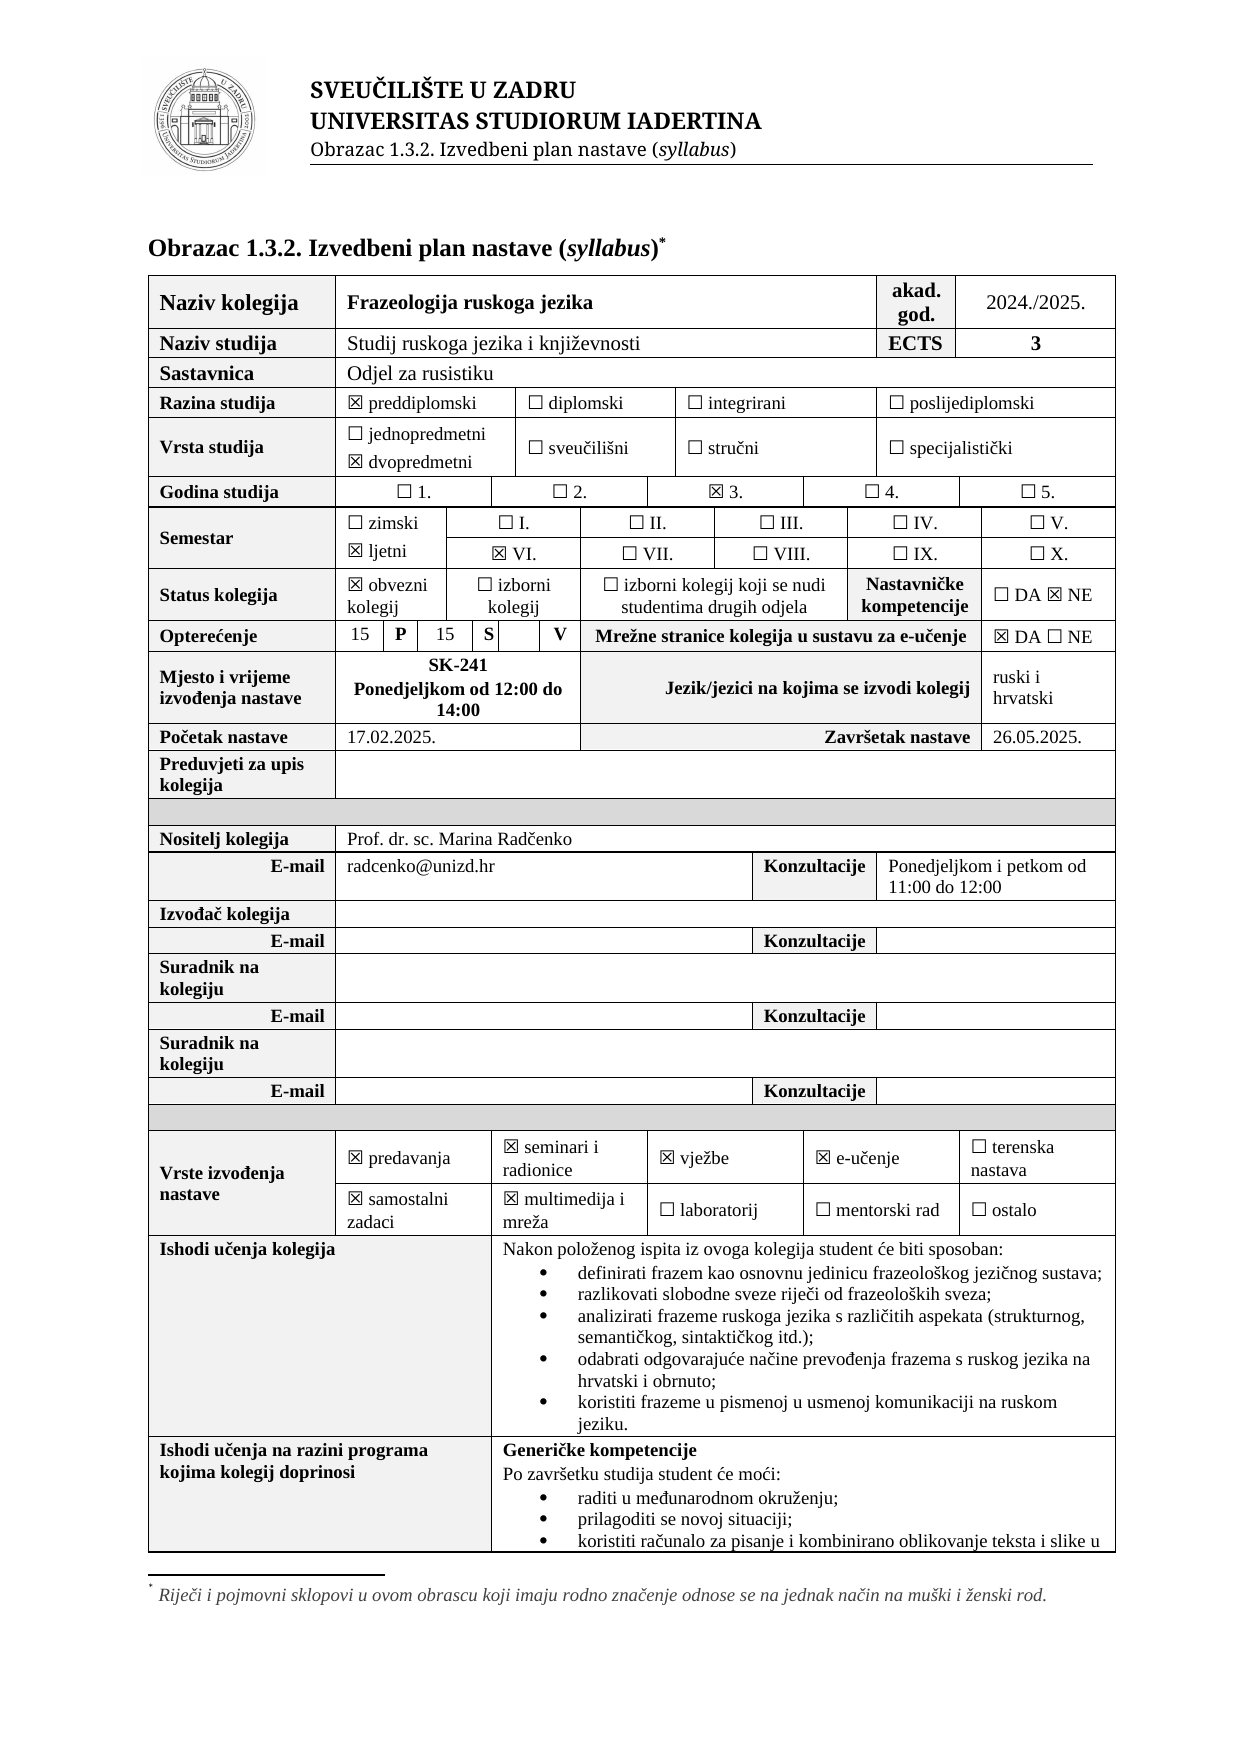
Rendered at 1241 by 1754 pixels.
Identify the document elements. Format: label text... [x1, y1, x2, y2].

table_cell VII. [581, 538, 714, 568]
table_cell Nastavničke kompetencije [848, 569, 981, 620]
table_cell 3. [648, 477, 803, 506]
table_cell Opterećenje [149, 621, 335, 651]
table_cell [336, 1078, 752, 1103]
table_cell preddiplomski [336, 388, 515, 417]
table_cell diplomski [516, 388, 675, 417]
table_cell IV. [848, 508, 981, 537]
table_cell DA NE [982, 569, 1115, 620]
table_cell Semestar [149, 508, 335, 568]
table_cell VI. [447, 538, 580, 568]
table_cell 5. [960, 477, 1115, 506]
table_cell izborni kolegij [447, 569, 580, 620]
table_cell Konzultacije [753, 928, 876, 953]
table_cell ruski i hrvatski [982, 652, 1115, 723]
table_cell terenska nastava [960, 1131, 1115, 1183]
table_cell radcenko@unizd.hr [336, 853, 752, 900]
table_cell Preduvjeti za upis kolegija [149, 751, 335, 798]
table_cell mentorski rad [804, 1184, 959, 1235]
table_cell ostalo [960, 1184, 1115, 1235]
table_cell Razina studija [149, 388, 335, 417]
table_cell [336, 1030, 1115, 1077]
table_cell E-mail [149, 1003, 335, 1028]
table_cell laboratorij [648, 1184, 803, 1235]
table_cell III. [715, 508, 847, 537]
table_cell [336, 751, 1115, 798]
table_cell [499, 621, 539, 651]
table_cell [336, 954, 1115, 1002]
table_cell integrirani [676, 388, 876, 417]
table_cell 3 [956, 329, 1115, 357]
table_cell multimedija i mreža [492, 1184, 647, 1235]
table_cell Mrežne stranice kolegija u sustavu za e-učenje [581, 621, 981, 651]
table_cell 15 [336, 621, 383, 651]
table_cell Status kolegija [149, 569, 335, 620]
table_cell Vrste izvođenja nastave [149, 1131, 335, 1235]
table_cell poslijediplomski [877, 388, 1115, 417]
table_cell 1. [336, 477, 491, 506]
table_cell E-mail [149, 853, 335, 900]
table_cell Izvođač kolegija [149, 901, 335, 927]
table_cell samostalni zadaci [336, 1184, 491, 1235]
table_cell zimski ljetni [336, 508, 446, 568]
table_cell e-učenje [804, 1131, 959, 1183]
table_cell IX. [848, 538, 981, 568]
table_cell sveučilišni [516, 418, 675, 476]
table_cell specijalistički [877, 418, 1115, 476]
table_cell Nakon položenog ispita iz ovoga kolegija student će biti sposoban: definirati frazem kao osnovnu jedinicu frazeološkog jezičnog sustava; razlikovati slobodne sveze riječi od frazeoloških sveza; analizirati frazeme ruskoga jezika s različitih aspekata (strukturnog, semantičkog, sintaktičkog itd.); odabrati odgovarajuće načine prevođenja frazema s ruskog jezika na hrvatski i obrnuto; koristiti frazeme u pismenoj u usmenoj komunikaciji na ruskom jeziku. [492, 1236, 1115, 1436]
table_cell [877, 1003, 1115, 1028]
table_cell Konzultacije [753, 1003, 876, 1028]
table_cell [336, 1003, 752, 1028]
table_cell X. [982, 538, 1115, 568]
table_cell Ishodi učenja kolegija [149, 1236, 491, 1436]
table_cell Godina studija [149, 477, 335, 506]
text Obrazac 1.3.2. Izvedbeni plan nastave (syllabus)* [148, 233, 1093, 262]
table_cell E-mail [149, 928, 335, 953]
table_cell I. [447, 508, 580, 537]
table_cell [336, 928, 752, 953]
table_cell Konzultacije [753, 1078, 876, 1103]
table_cell Nositelj kolegija [149, 826, 335, 851]
table_header Frazeologija ruskoga jezika [336, 276, 876, 328]
table_header Naziv kolegija [149, 276, 335, 328]
table_cell VIII. [715, 538, 847, 568]
table_cell 15 [418, 621, 472, 651]
table_header akad. god. [877, 276, 955, 328]
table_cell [492, 1437, 1115, 1551]
table_cell [149, 799, 1115, 825]
table_cell 17.02.2025. [336, 724, 580, 749]
table_cell izborni kolegij koji se nudi studentima drugih odjela [581, 569, 847, 620]
table_cell 2. [492, 477, 647, 506]
table_cell Studij ruskoga jezika i književnosti [336, 329, 876, 357]
table_cell ECTS [877, 329, 955, 357]
table_cell DA NE [982, 621, 1115, 651]
table_cell V. [982, 508, 1115, 537]
table_cell Završetak nastave [581, 724, 981, 749]
table_cell II. [581, 508, 714, 537]
table_cell obvezni kolegij [336, 569, 446, 620]
table_cell SK-241 Ponedjeljkom od 12:00 do 14:00 [336, 652, 580, 723]
table_cell Mjesto i vrijeme izvođenja nastave [149, 652, 335, 723]
table_cell E-mail [149, 1078, 335, 1103]
table_header 2024./2025. [956, 276, 1115, 328]
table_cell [149, 1437, 491, 1551]
table_cell stručni [676, 418, 876, 476]
table_cell Odjel za rusistiku [336, 358, 1115, 387]
table_cell Suradnik na kolegiju [149, 1030, 335, 1077]
table_cell [336, 901, 1115, 927]
table_cell 26.05.2025. [982, 724, 1115, 749]
table_cell S [473, 621, 498, 651]
table_cell V [540, 621, 580, 651]
table_cell predavanja [336, 1131, 491, 1183]
table_cell Sastavnica [149, 358, 335, 387]
table_cell Naziv studija [149, 329, 335, 357]
table_cell [877, 1078, 1115, 1103]
table_cell [877, 928, 1115, 953]
table_cell jednopredmetni dvopredmetni [336, 418, 515, 476]
table_cell Prof. dr. sc. Marina Radčenko [336, 826, 1115, 851]
table_cell Suradnik na kolegiju [149, 954, 335, 1002]
table_cell seminari i radionice [492, 1131, 647, 1183]
table_cell P [384, 621, 417, 651]
table_cell [149, 1105, 1115, 1130]
table_cell Vrsta studija [149, 418, 335, 476]
table_cell Konzultacije [753, 853, 876, 900]
table_cell 4. [804, 477, 959, 506]
table_cell Jezik/jezici na kojima se izvodi kolegij [581, 652, 981, 723]
table_cell Ponedjeljkom i petkom od 11:00 do 12:00 [877, 853, 1115, 900]
table_cell vježbe [648, 1131, 803, 1183]
table_cell Početak nastave [149, 724, 335, 749]
